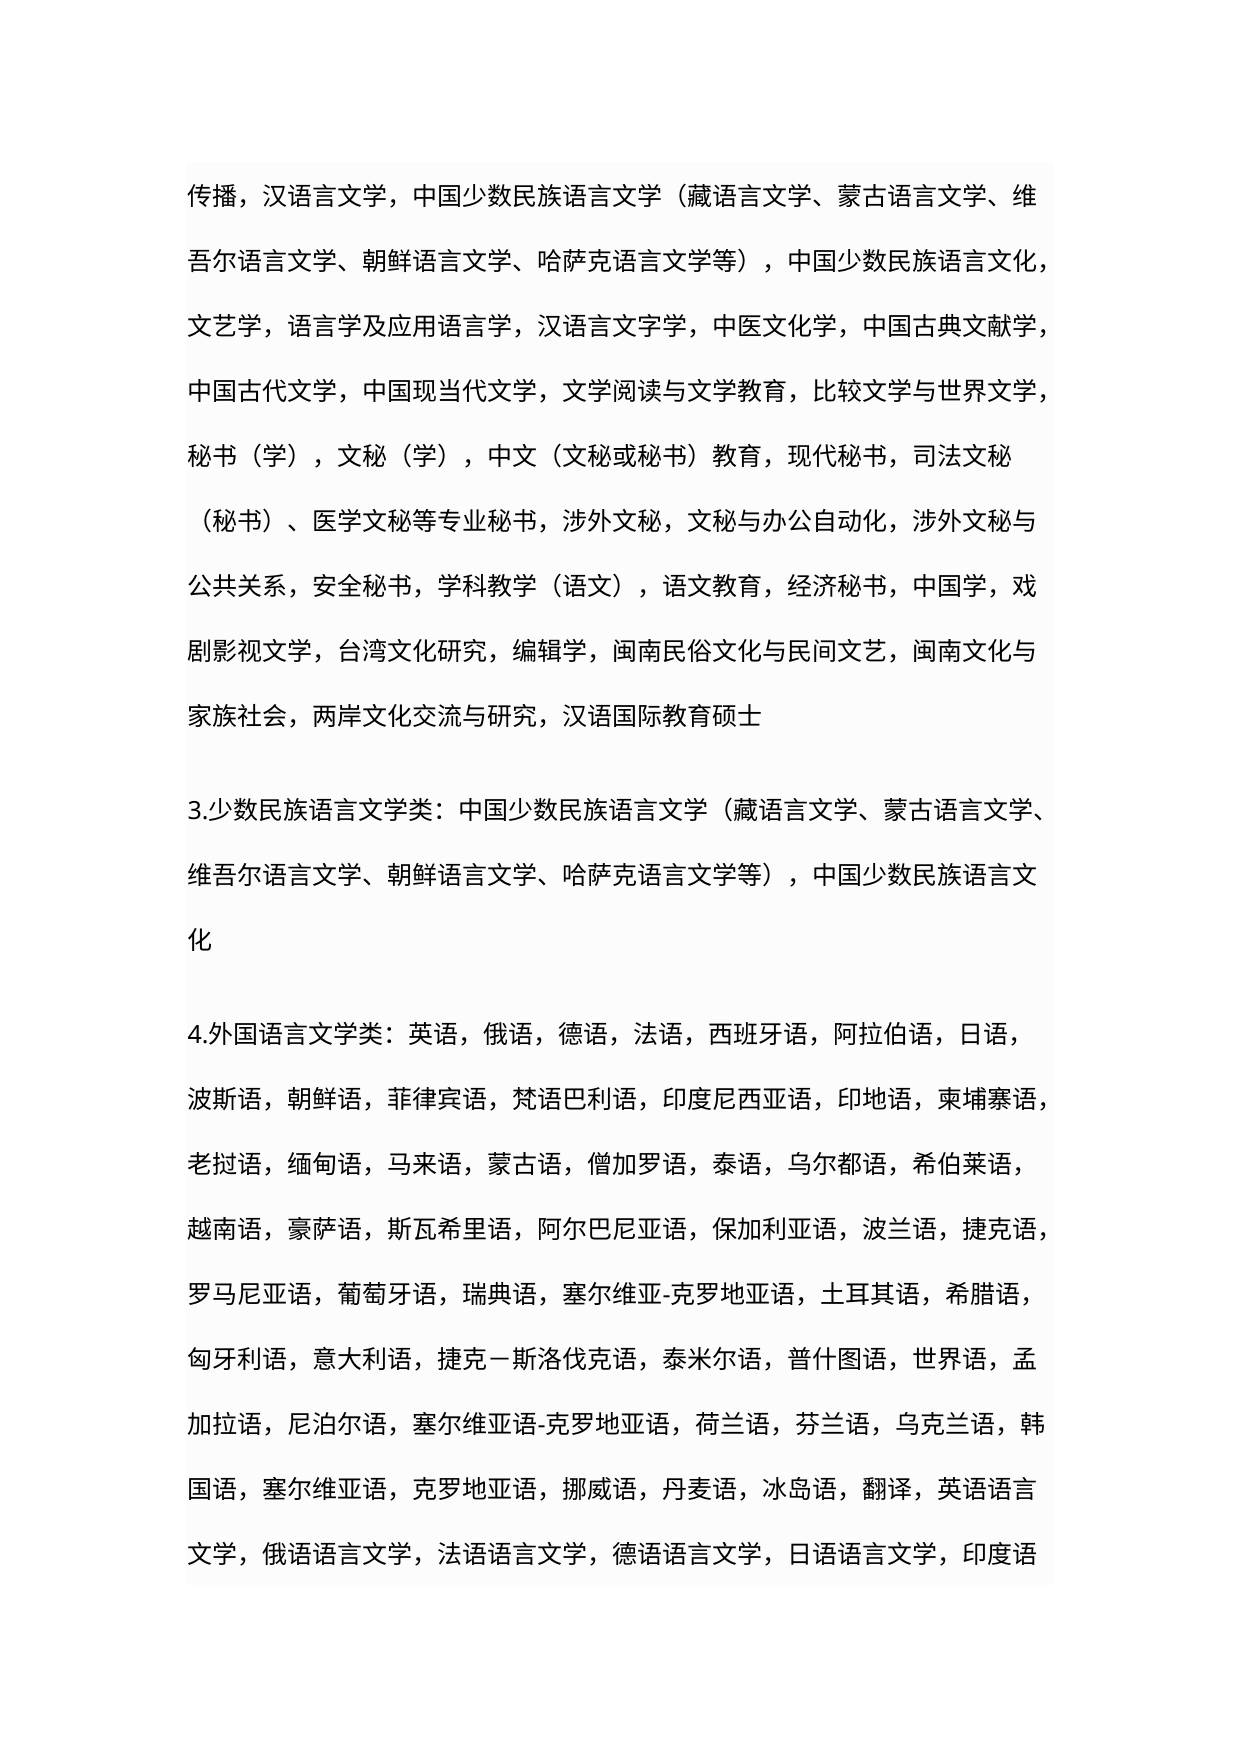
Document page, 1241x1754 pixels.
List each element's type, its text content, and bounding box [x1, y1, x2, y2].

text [187, 1000, 1053, 1585]
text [187, 162, 1053, 747]
text 3.少数民族语言文学类：中国少数民族语言文学（藏语言文学、蒙古语言文学、维吾尔语言文学、朝鲜语言文学、哈萨克语言文学等），中国少数民族语言文化 [187, 776, 1053, 971]
